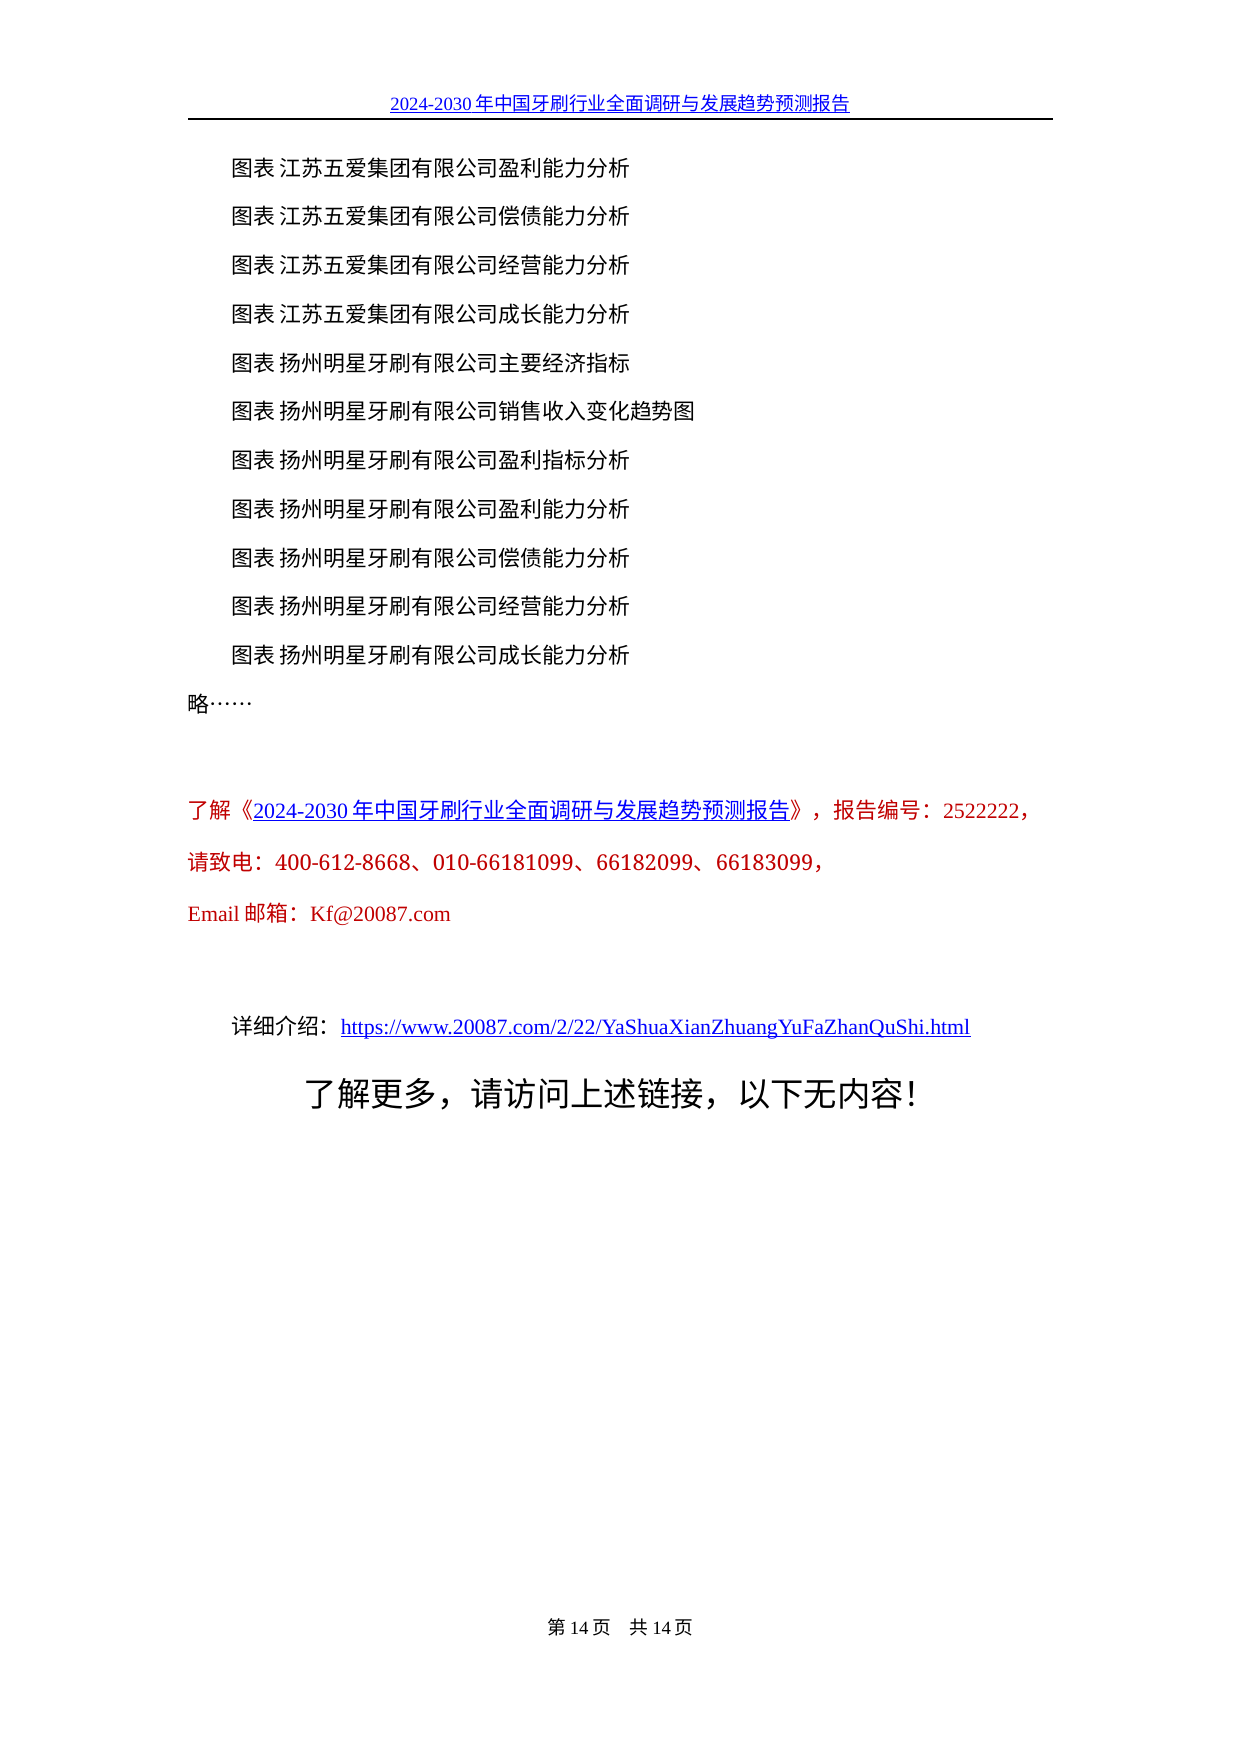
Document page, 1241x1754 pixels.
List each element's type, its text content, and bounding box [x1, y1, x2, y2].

text 请致电：400-612-8668、010-66181099、66182099、66183099， [187, 844, 1053, 877]
text 了解《2024-2030年中国牙刷行业全面调研与发展趋势预测报告》，报告编号：2522222， [187, 793, 1053, 825]
title 了解更多，请访问上述链接，以下无内容！ [187, 1059, 1053, 1124]
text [187, 150, 1053, 719]
text 详细介绍：https://www.20087.com/2/22/YaShuaXianZhuangYuFaZhanQuShi.html [187, 1009, 1053, 1041]
text Email邮箱：Kf@20087.com [187, 896, 1053, 928]
